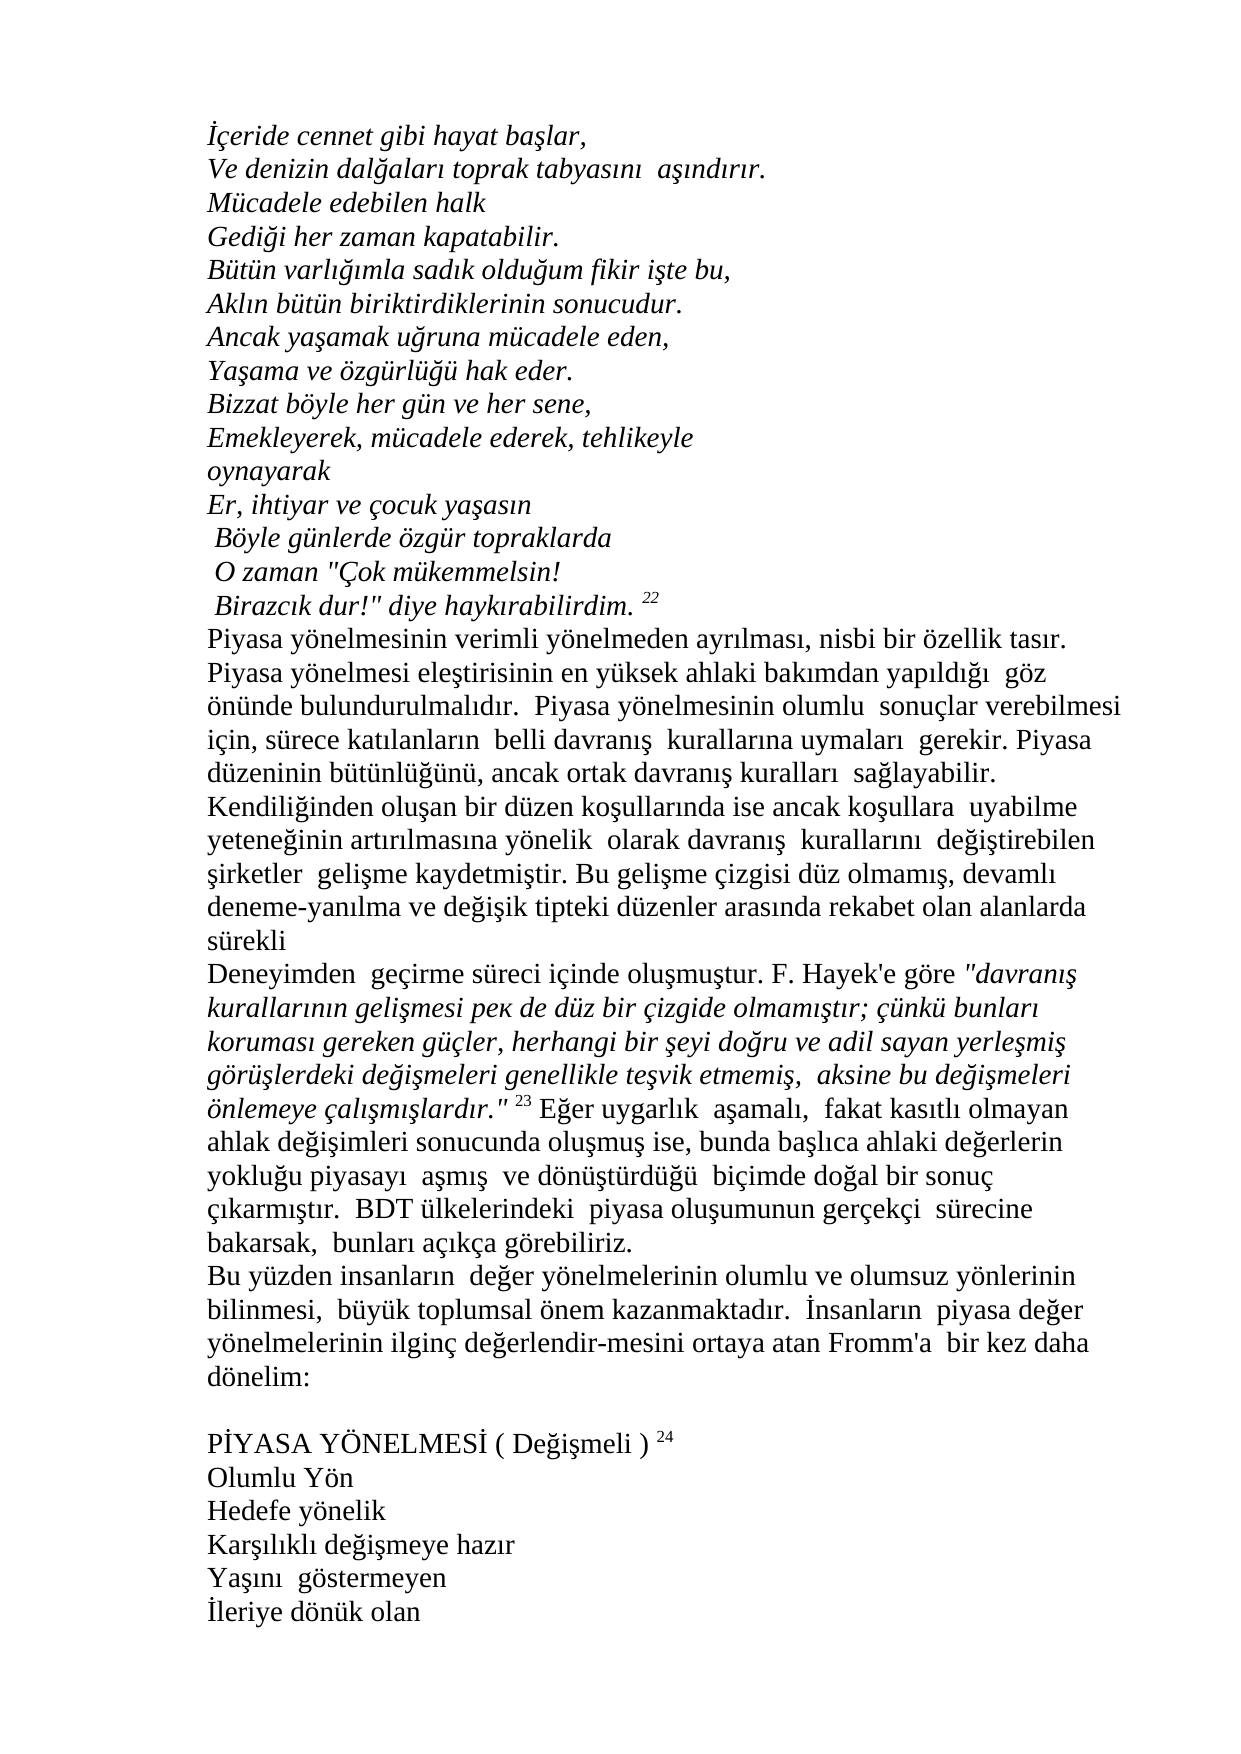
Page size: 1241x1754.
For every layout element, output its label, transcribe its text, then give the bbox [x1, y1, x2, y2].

text Piyasa yönelmesinin verimli yönelmeden ayrılması, nisbi bir özellik tasır. Piyasa yönelmesi eleştirisinin en yüksek ahlaki bakımdan yapıldığı göz önünde bulundurulmalıdır. Piyasa yönelmesinin olumlu sonuçlar verebilmesi için, sürece katılanların belli davranış kurallarına uymaları gerekir. Piyasa düzeninin bütünlüğünü, ancak ortak davranış kuralları sağlayabilir. Kendiliğinden oluşan bir düzen koşullarında ise ancak koşullara uyabilme yeteneğinin artırılmasına yönelik olarak davranış kurallarını değiştirebilen şirketler gelişme kaydetmiştir. Bu gelişme çizgisi düz olmamış, devamlı deneme-yanılma ve değişik tipteki düzenler arasında rekabet olan alanlarda sürekli [207, 621, 1122, 957]
text Mücadele edebilen halk [207, 185, 1122, 219]
text Bütün varlığımla sadık olduğum fikir işte bu, [207, 252, 1122, 286]
text Yaşama ve özgürlüğü hak eder. [207, 353, 1122, 386]
text Emekleyerek, mücadele ederek, tehlikeyle [207, 420, 1122, 453]
text Ve denizin dalğaları toprak tabyasını aşındırır. [207, 152, 1122, 185]
text İçeride cennet gibi hayat başlar, [207, 118, 1122, 152]
text Bizzat böyle her gün ve her sene, [207, 386, 1122, 420]
text Birazcık dur!" diye haykırabilirdim. 22 [207, 588, 1122, 621]
text İleriye dönük olan [207, 1594, 1122, 1627]
text Er, ihtiyar ve çocuk yaşasın [207, 487, 1122, 521]
text Yaşını göstermeyen [207, 1560, 1122, 1594]
text Bu yüzden insanların değer yönelmelerinin olumlu ve olumsuz yönlerinin bilinmesi, büyük toplumsal önem kazanmaktadır. İnsanların piyasa değer yönelmelerinin ilginç değerlendir-mesini ortaya atan Fromm'a bir kez daha dönelim: [207, 1258, 1122, 1393]
text Gediği her zaman kapatabilir. [207, 219, 1122, 252]
text Karşılıklı değişmeye hazır [207, 1527, 1122, 1560]
text Olumlu Yön [207, 1460, 1122, 1493]
text Deneyimden geçirme süreci içinde oluşmuştur. F. Hayek'e göre "davranış kurallarının gelişmesi рек de düz bir çizgide olmamıştır; çünkü bunları koruması gereken güçler, herhangi bir şeyi doğru ve adil sayan yerleşmiş görüşlerdeki değişmeleri genellikle teşvik etmemiş, aksine bu değişmeleri önlemeye çalışmışlardır." 23 Eğer uygarlık aşamalı, fakat kasıtlı olmayan ahlak değişimleri sonucunda oluşmuş ise, bunda başlıca ahlaki değerlerin yokluğu piyasayı aşmış ve dönüştürdüğü biçimde doğal bir sonuç çıkarmıştır. BDT ülkelerindeki piyasa oluşumunun gerçekçi sürecine bakarsak, bunları açıkça görebiliriz. [207, 957, 1122, 1258]
text Aklın bütün biriktirdiklerinin sonucudur. [207, 286, 1122, 319]
text Hedefe yönelik [207, 1493, 1122, 1527]
text Böyle günlerde özgür topraklarda [207, 521, 1122, 554]
text О zaman "Çok mükemmelsin! [207, 554, 1122, 588]
text PİYASA YÖNELMESİ ( Değişmeli ) 24 [207, 1426, 1122, 1460]
text Ancak yaşamak uğruna mücadele eden, [207, 319, 1122, 353]
text oynayarak [207, 453, 1122, 487]
